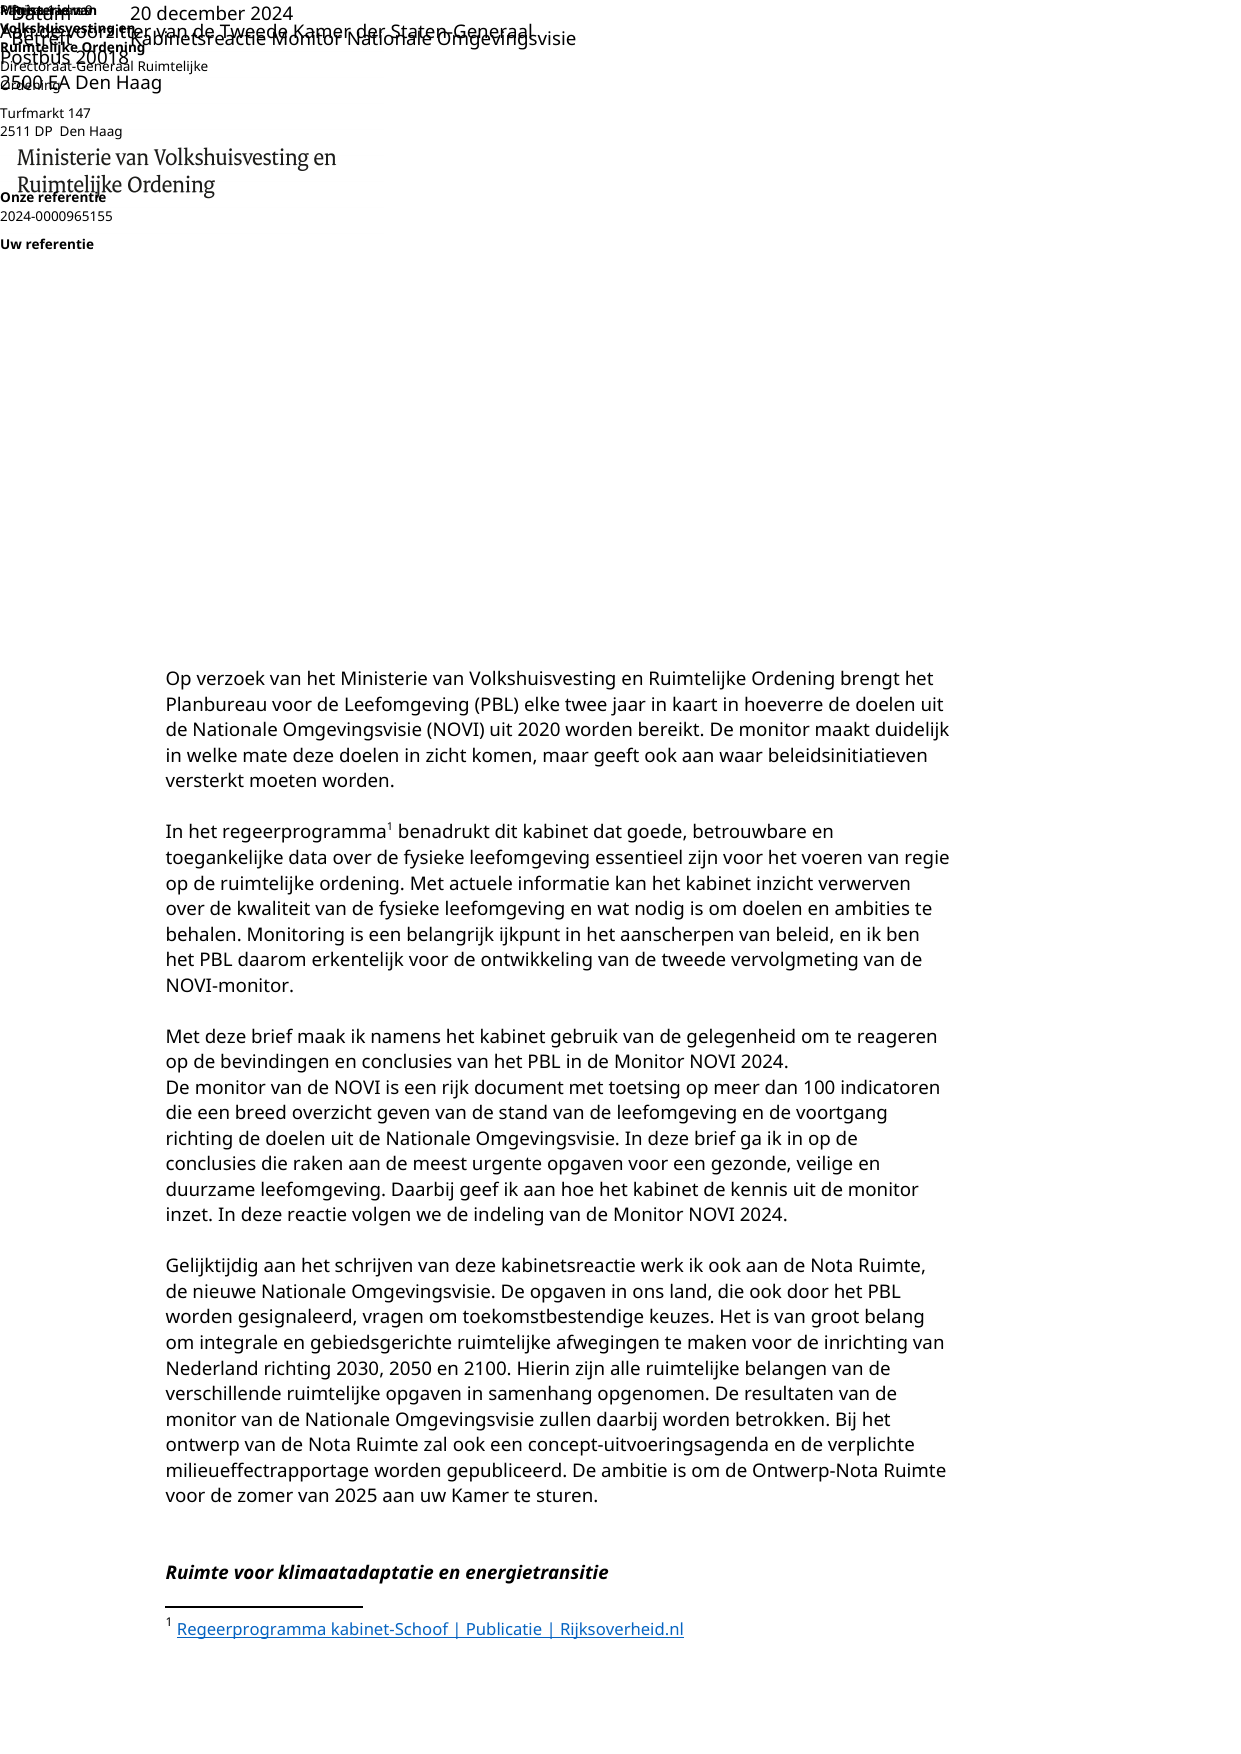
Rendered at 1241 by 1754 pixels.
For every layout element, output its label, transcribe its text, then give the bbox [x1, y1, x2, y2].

text Ruimte voor klimaatadaptatie en energietransitie [165, 1559, 951, 1584]
text Gelijktijdig aan het schrijven van deze kabinetsreactie werk ik ook aan de Nota Ruimte, de nieuwe Nationale Omgevingsvisie. De opgaven in ons land, die ook door het PBL worden gesignaleerd, vragen om toekomstbestendige keuzes. Het is van groot belang om integrale en gebiedsgerichte ruimtelijke afwegingen te maken voor de inrichting van Nederland richting 2030, 2050 en 2100. Hierin zijn alle ruimtelijke belangen van de verschillende ruimtelijke opgaven in samenhang opgenomen. De resultaten van de monitor van de Nationale Omgevingsvisie zullen daarbij worden betrokken. Bij het ontwerp van de Nota Ruimte zal ook een concept-uitvoeringsagenda en de verplichte milieueffectrapportage worden gepubliceerd. De ambitie is om de Ontwerp-Nota Ruimte voor de zomer van 2025 aan uw Kamer te sturen. [165, 1253, 951, 1508]
text Met deze brief maak ik namens het kabinet gebruik van de gelegenheid om te reageren op de bevindingen en conclusies van het PBL in de Monitor NOVI 2024. [165, 1023, 951, 1074]
text De monitor van de NOVI is een rijk document met toetsing op meer dan 100 indicatoren die een breed overzicht geven van de stand van de leefomgeving en de voortgang richting de doelen uit de Nationale Omgevingsvisie. In deze brief ga ik in op de conclusies die raken aan de meest urgente opgaven voor een gezonde, veilige en duurzame leefomgeving. Daarbij geef ik aan hoe het kabinet de kennis uit de monitor inzet. In deze reactie volgen we de indeling van de Monitor NOVI 2024. [165, 1074, 951, 1227]
picture [0, 0, 384, 260]
text Op verzoek van het Ministerie van Volkshuisvesting en Ruimtelijke Ordening brengt het Planbureau voor de Leefomgeving (PBL) elke twee jaar in kaart in hoeverre de doelen uit de Nationale Omgevingsvisie (NOVI) uit 2020 worden bereikt. De monitor maakt duidelijk in welke mate deze doelen in zicht komen, maar geeft ook aan waar beleidsinitiatieven versterkt moeten worden. [165, 666, 951, 793]
text In het regeerprogramma benadrukt dit kabinet dat goede, betrouwbare en toegankelijke data over de fysieke leefomgeving essentieel zijn voor het voeren van regie op de ruimtelijke ordening. Met actuele informatie kan het kabinet inzicht verwerven over de kwaliteit van de fysieke leefomgeving en wat nodig is om doelen en ambities te behalen. Monitoring is een belangrijk ijkpunt in het aanscherpen van beleid, en ik ben het PBL daarom erkentelijk voor de ontwikkeling van de tweede vervolgmeting van de NOVI-monitor. [165, 819, 951, 997]
